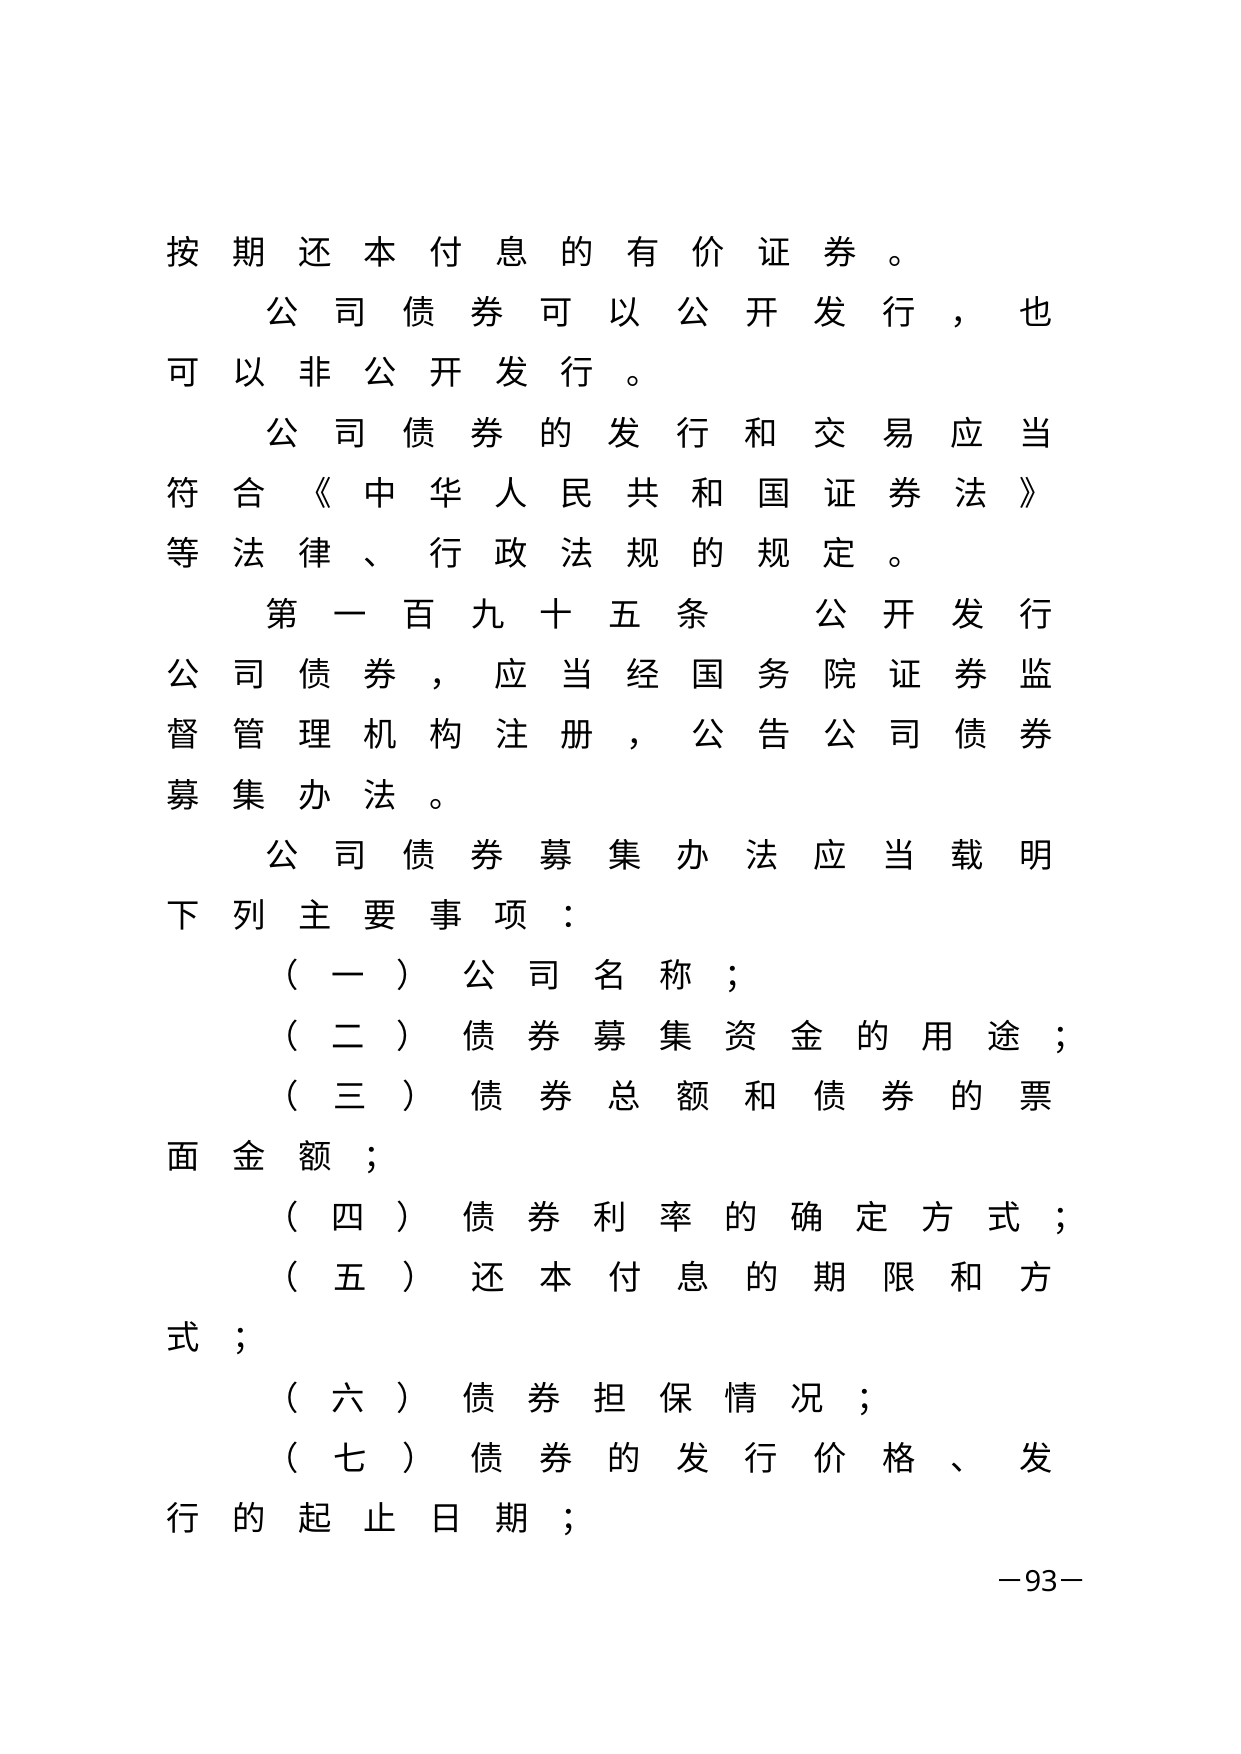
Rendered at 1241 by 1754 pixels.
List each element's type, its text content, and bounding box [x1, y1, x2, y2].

text 第一百九十四条 本法所称公司债券，是指公司发行的约定按期还本付息的有价证券。 [167, 219, 1085, 280]
text （四）债券利率的确定方式； [167, 1184, 1085, 1245]
text （三）债券总额和债券的票面金额； [167, 1064, 1085, 1184]
text 公司债券募集办法应当载明下列主要事项： [167, 823, 1085, 943]
text （六）债券担保情况； [167, 1365, 1085, 1426]
text 第一百九十五条 公开发行公司债券，应当经国务院证券监督管理机构注册，公告公司债券募集办法。 [167, 581, 1085, 823]
text （七）债券的发行价格、发行的起止日期； [167, 1426, 1085, 1546]
text 公司债券的发行和交易应当符合《中华人民共和国证券法》等法律、行政法规的规定。 [167, 400, 1085, 581]
text （二）债券募集资金的用途； [167, 1003, 1085, 1064]
text （五）还本付息的期限和方式； [167, 1245, 1085, 1365]
text （一）公司名称； [167, 943, 1085, 1003]
text 公司债券可以公开发行，也可以非公开发行。 [167, 280, 1085, 400]
